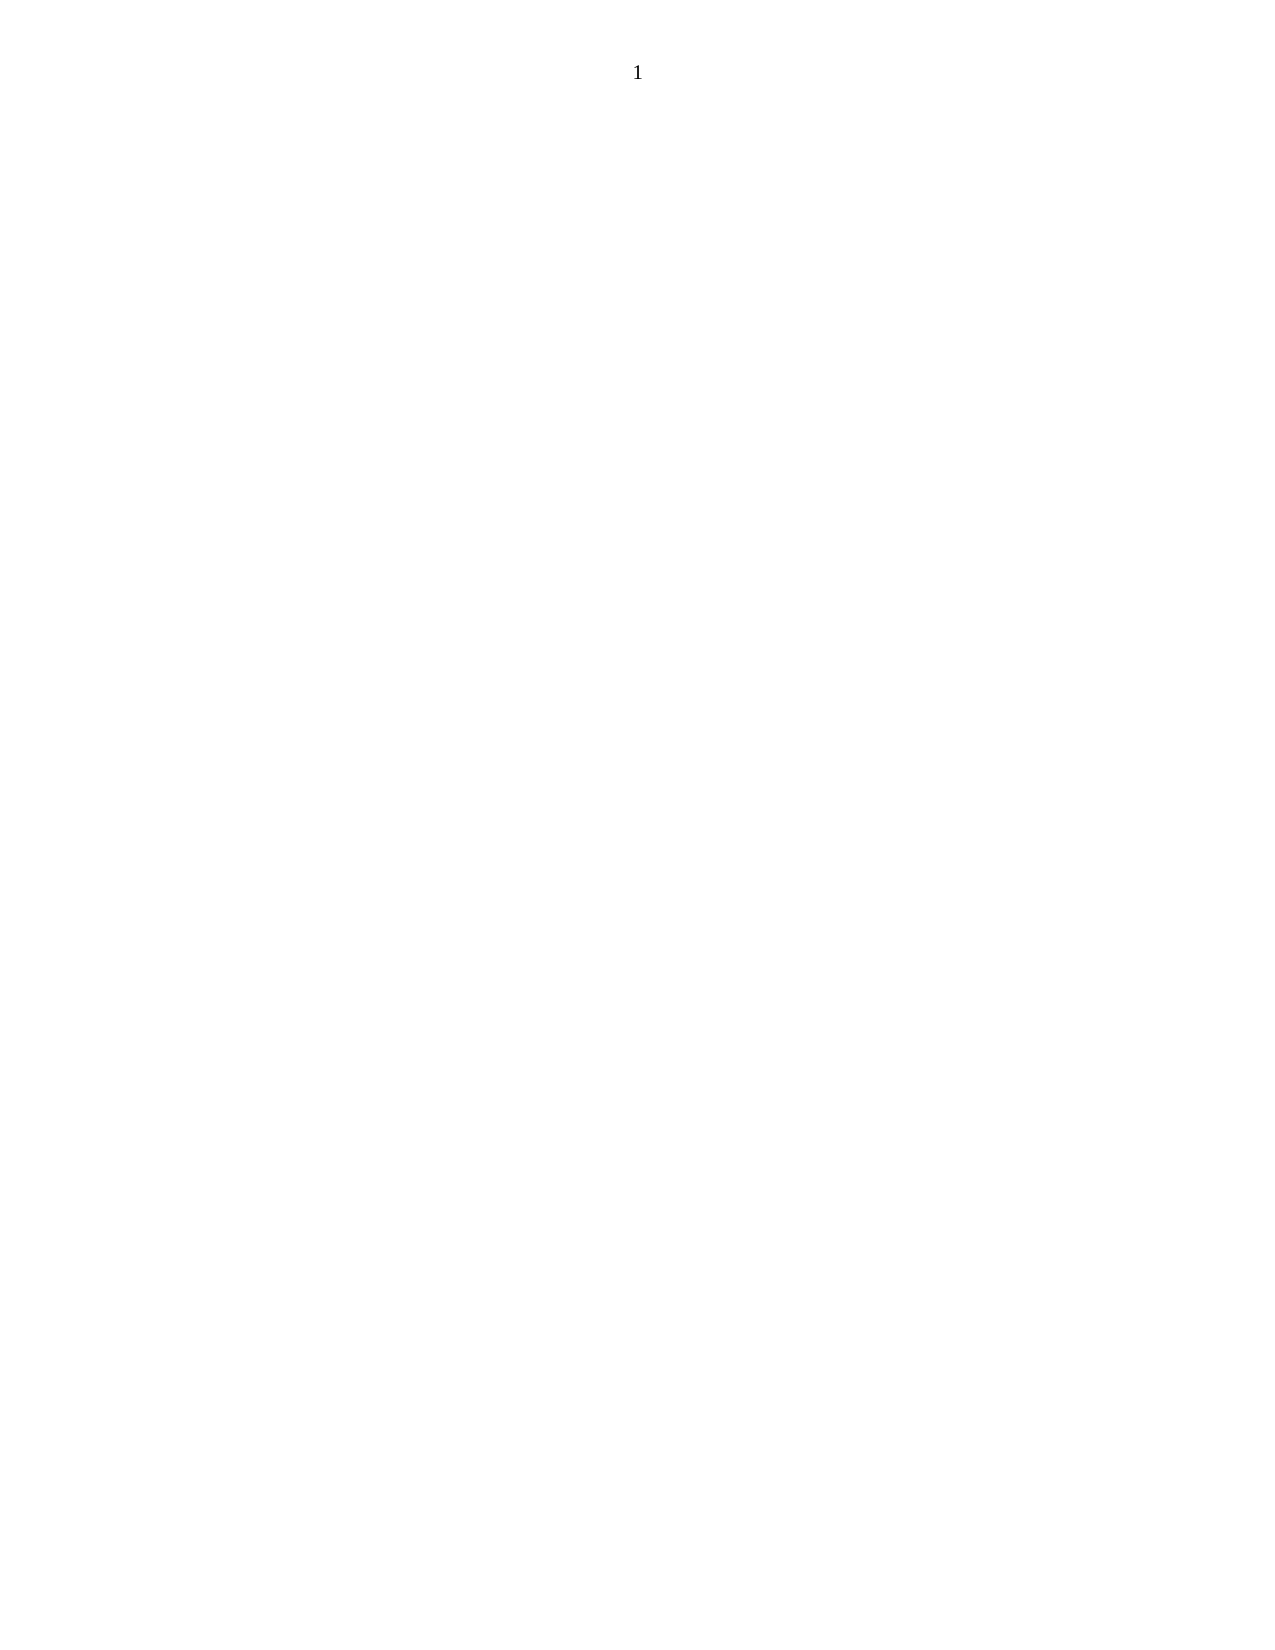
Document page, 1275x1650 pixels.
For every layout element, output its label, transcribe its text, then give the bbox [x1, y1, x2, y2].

text 1 [90, 60, 1185, 84]
